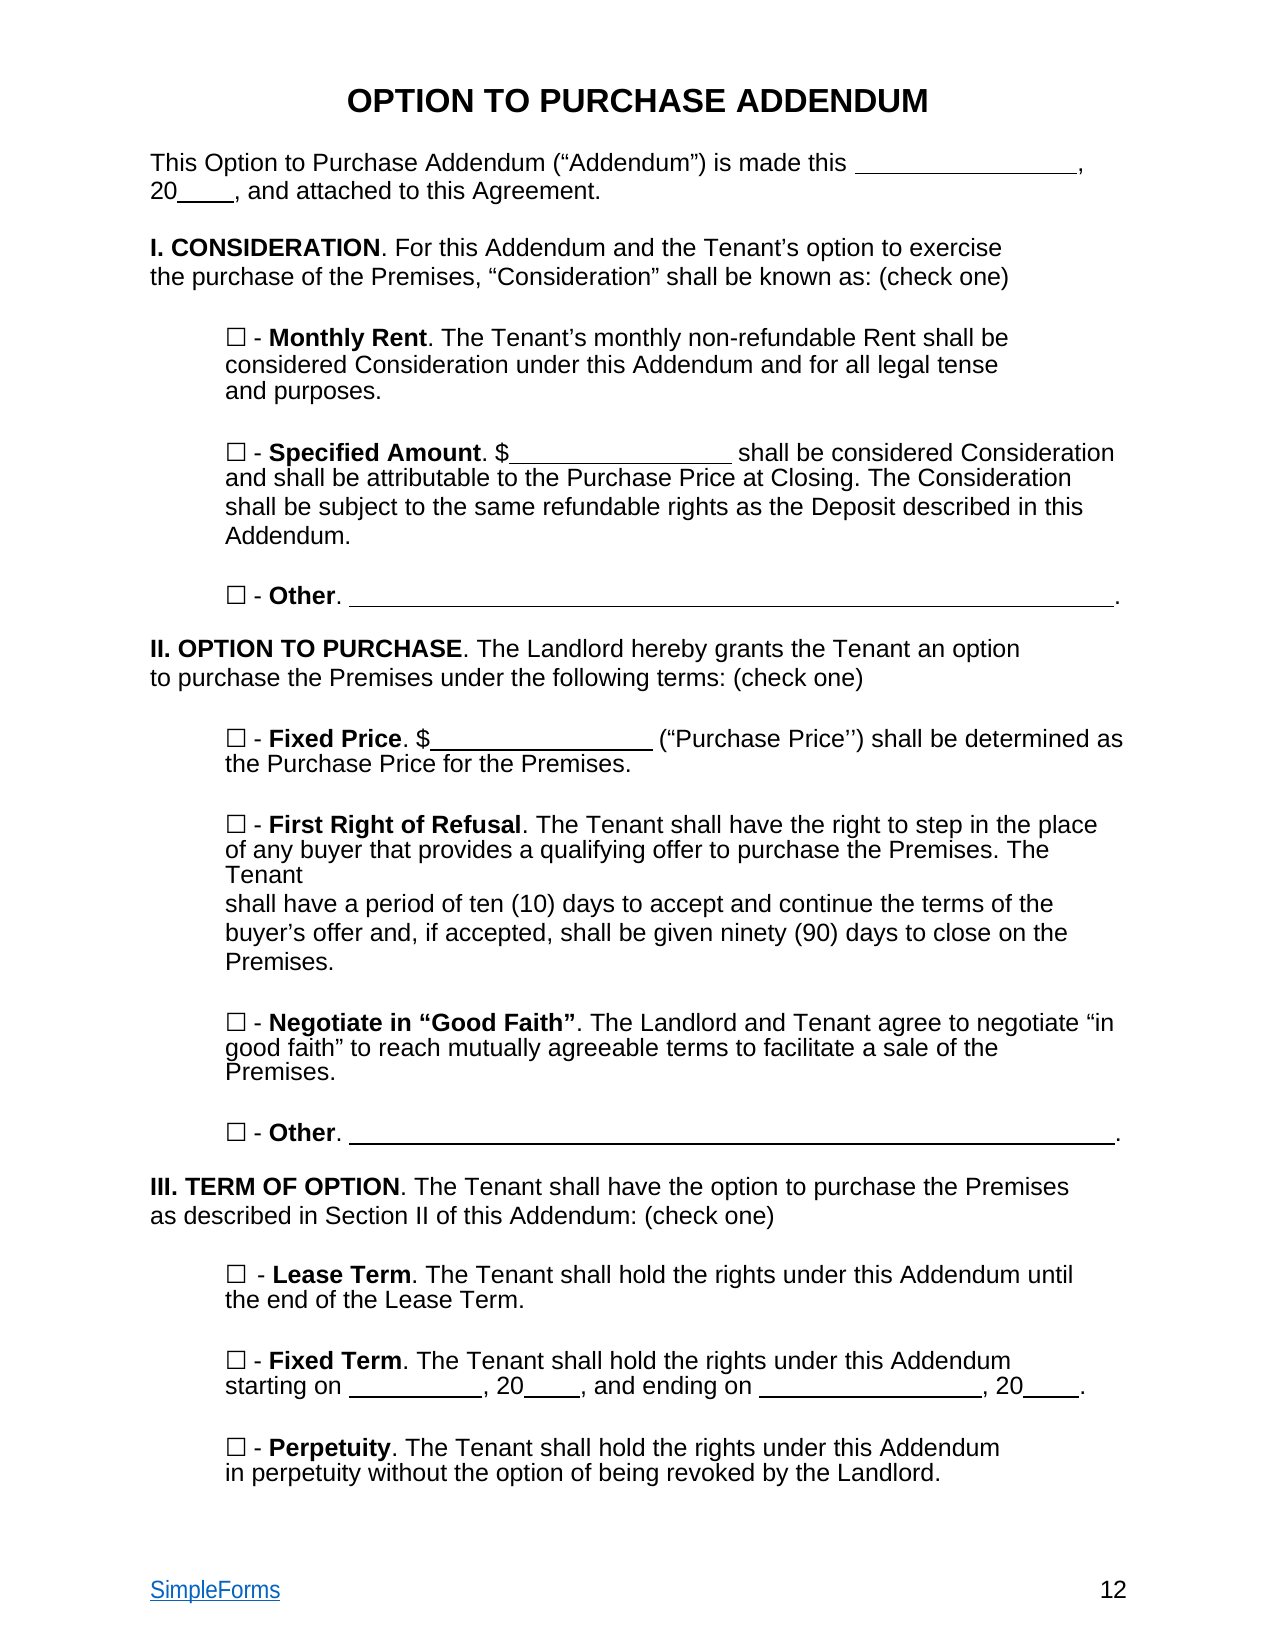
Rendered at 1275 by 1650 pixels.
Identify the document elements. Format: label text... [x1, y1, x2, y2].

list - Fixed Term. The Tenant shall hold the rights under this Addendum starting on , 20 , and ending on , 20 . [225, 1347, 1100, 1400]
list - Lease Term. The Tenant shall hold the rights under this Addendum until the end of the Lease Term. [225, 1260, 1115, 1314]
list - Negotiate in “Good Faith”. The Landlord and Tenant agree to negotiate “in good faith” to reach mutually agreeable terms to facilitate a sale of the Premises. [225, 1008, 1116, 1086]
list - Fixed Price. $ (“Purchase Price’’) shall be determined as the Purchase Price for the Premises. [225, 724, 1123, 778]
list - Other. . [225, 1115, 1135, 1149]
list - First Right of Refusal. The Tenant shall have the right to step in the place of any buyer that provides a qualifying offer to purchase the Premises. The Tenant [225, 811, 1125, 888]
list - Specified Amount. $ shall be considered Consideration and shall be attributable to the Purchase Price at Closing. The Consideration [225, 438, 1115, 492]
list - Perpetuity. The Tenant shall hold the rights under this Addendum in perpetuity without the option of being revoked by the Landlord. [225, 1433, 1026, 1487]
list - Monthly Rent. The Tenant’s monthly non-refundable Rent shall be considered Consideration under this Addendum and for all legal tense and purposes. [225, 321, 1047, 405]
list - Other. . [225, 577, 1135, 611]
list OPTION TO PURCHASE. The Landlord hereby grants the Tenant an option to purchase the Premises under the following terms: (check one) [150, 635, 1048, 692]
list TERM OF OPTION. The Tenant shall have the option to purchase the Premises as described in Section II of this Addendum: (check one) [150, 1172, 1102, 1230]
subtitle OPTION TO PURCHASE ADDENDUM [177, 81, 1098, 119]
text shall be subject to the same refundable rights as the Deposit described in this Addendum. [225, 492, 1135, 549]
text shall have a period of ten (10) days to accept and continue the terms of the buyer’s offer and, if accepted, shall be given ninety (90) days to close on the Premises. [225, 889, 1069, 976]
text This Option to Purchase Addendum (“Addendum”) is made this , 20 , and attached to this Agreement. [150, 148, 1084, 205]
list CONSIDERATION. For this Addendum and the Tenant’s option to exercise the purchase of the Premises, “Consideration” shall be known as: (check one) [150, 234, 1044, 290]
